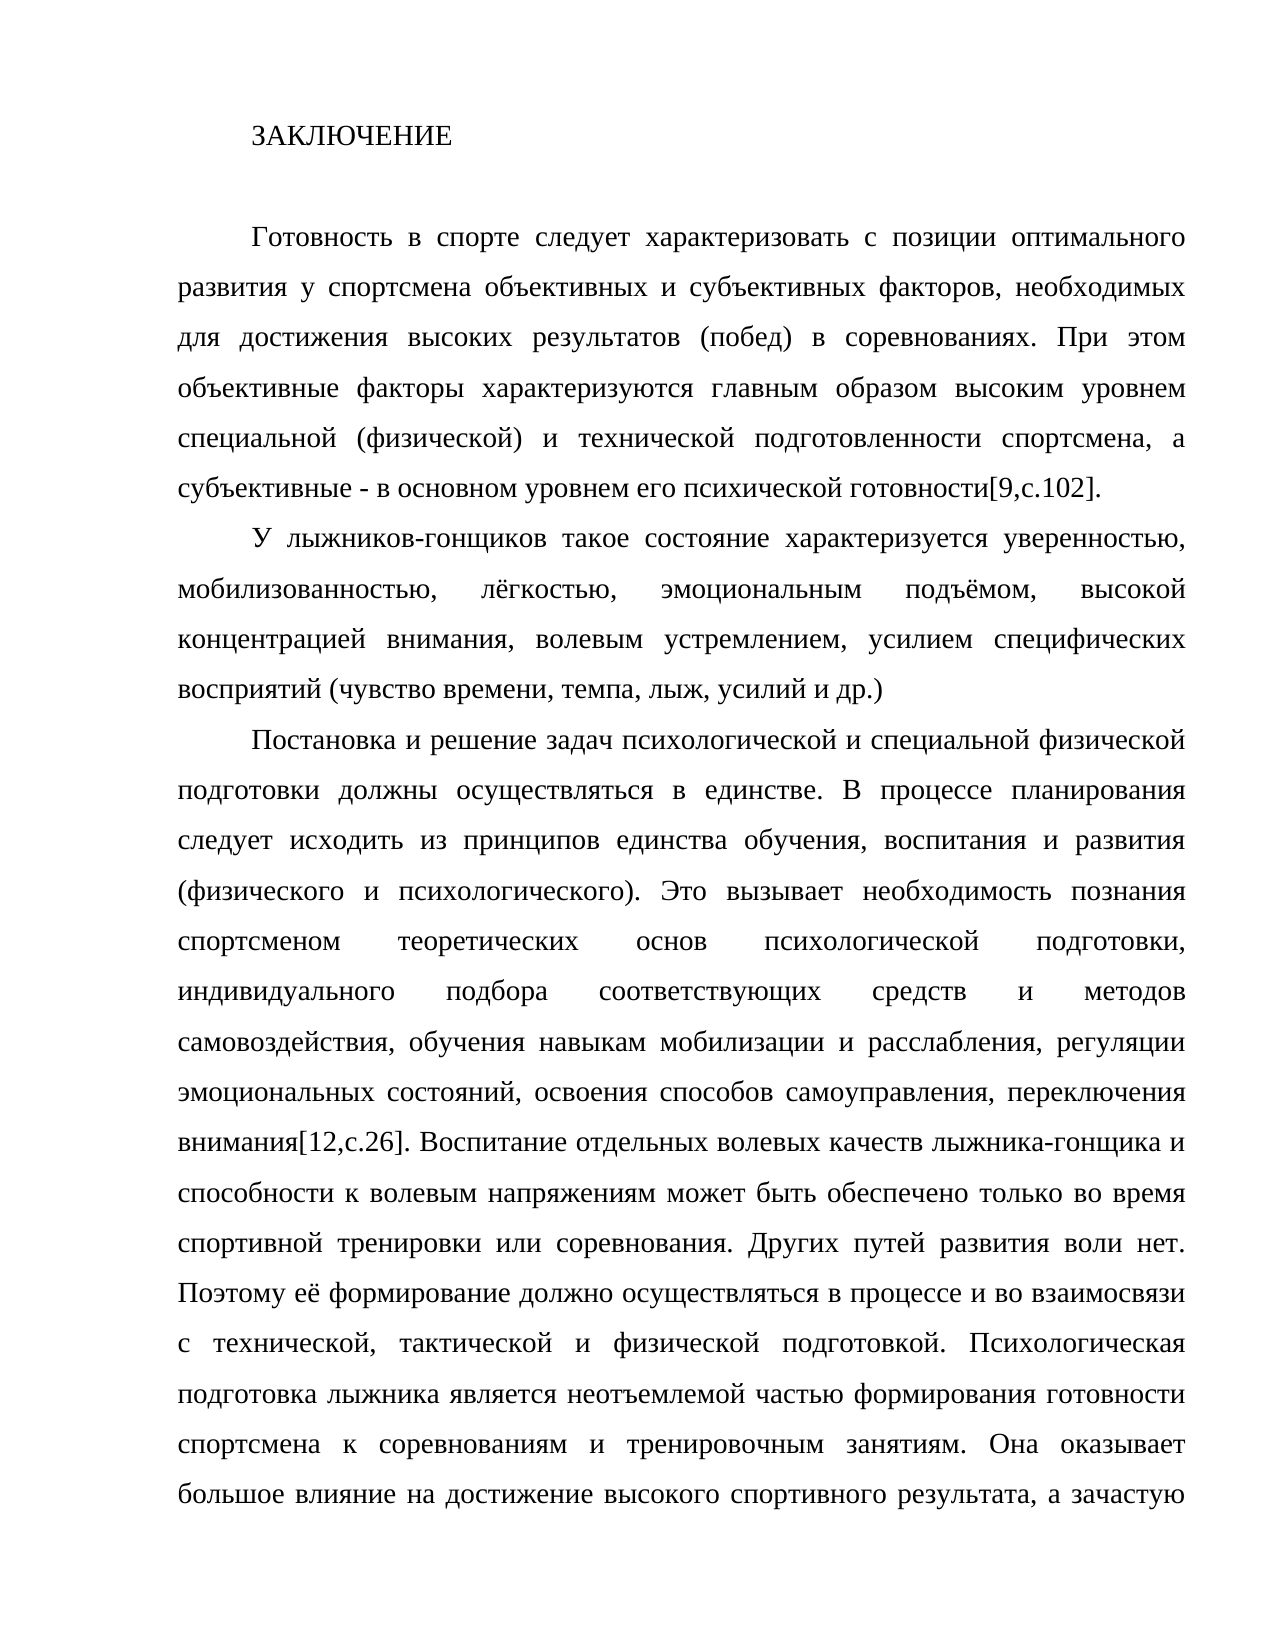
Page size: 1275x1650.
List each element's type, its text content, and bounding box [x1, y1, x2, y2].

text У лыжников-гонщиков такое состояние характеризуется уверенностью, мобилизованностью, лёгкостью, эмоциональным подъёмом, высокой концентрацией внимания, волевым устремлением, усилием специфических восприятий (чувство времени, темпа, лыж, усилий и др.) [177, 521, 1186, 705]
text ЗАКЛЮЧЕНИЕ [177, 118, 1186, 152]
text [177, 722, 1186, 1510]
text Готовность в спорте следует характеризовать с позиции оптимального развития у спортсмена объективных и субъективных факторов, необходимых для достижения высоких результатов (побед) в соревнованиях. При этом объективные факторы характеризуются главным образом высоким уровнем специальной (физической) и технической подготовленности спортсмена, а субъективные - в основном уровнем его психической готовности[9,c.102]. [177, 219, 1186, 504]
